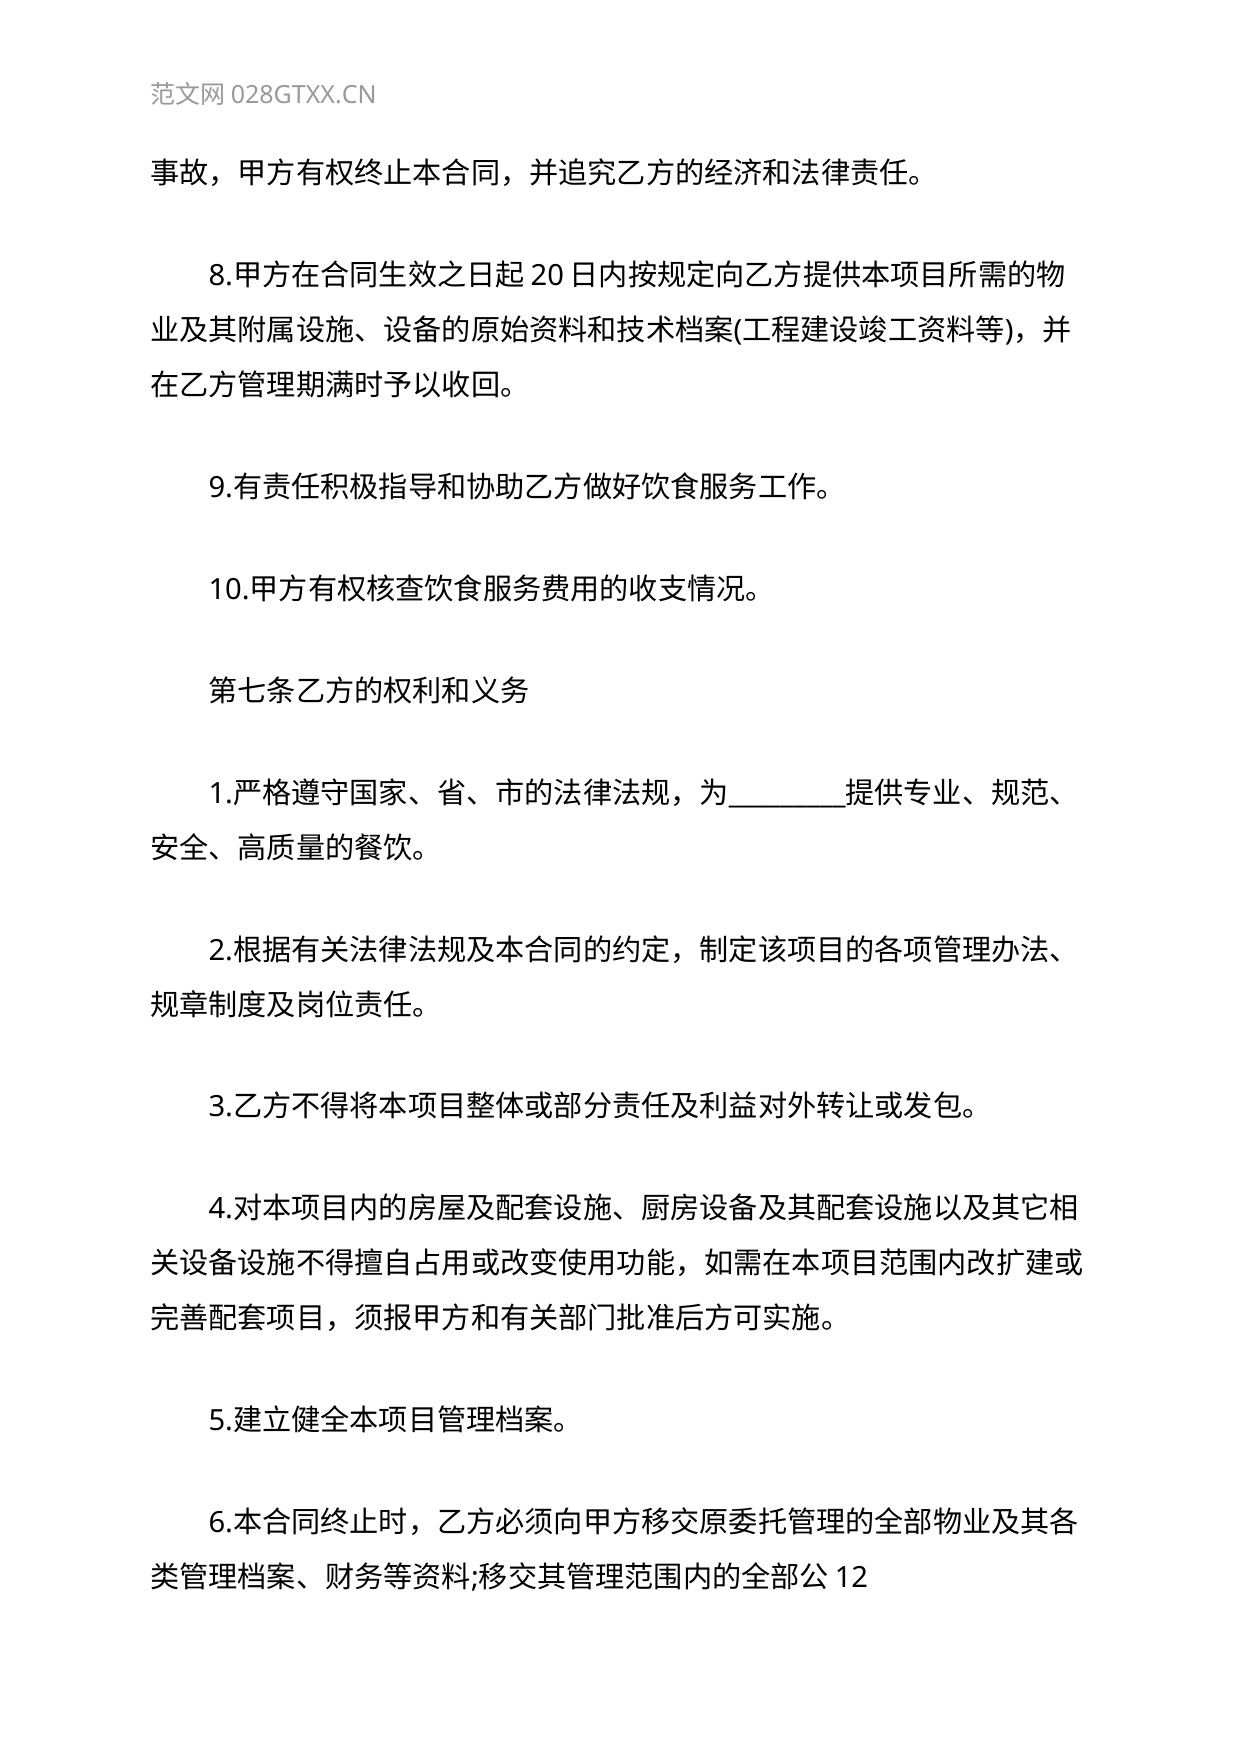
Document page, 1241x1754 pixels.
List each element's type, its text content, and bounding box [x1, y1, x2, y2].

text 8.甲方在合同生效之日起20日内按规定向乙方提供本项目所需的物业及其附属设施、设备的原始资料和技术档案(工程建设竣工资料等)，并在乙方管理期满时予以收回。 [150, 252, 1090, 404]
text 9.有责任积极指导和协助乙方做好饮食服务工作。 [150, 463, 1090, 506]
text 6.本合同终止时，乙方必须向甲方移交原委托管理的全部物业及其各类管理档案、财务等资料;移交其管理范围内的全部公12 [150, 1498, 1090, 1596]
text 1.严格遵守国家、省、市的法律法规，为_________提供专业、规范、安全、高质量的餐饮。 [150, 769, 1090, 867]
text 4.对本项目内的房屋及配套设施、厨房设备及其配套设施以及其它相关设备设施不得擅自占用或改变使用功能，如需在本项目范围内改扩建或完善配套项目，须报甲方和有关部门批准后方可实施。 [150, 1185, 1090, 1337]
text 10.甲方有权核查饮食服务费用的收支情况。 [150, 566, 1090, 608]
text 第七条乙方的权利和义务 [150, 667, 1090, 710]
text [150, 150, 1090, 192]
text 3.乙方不得将本项目整体或部分责任及利益对外转让或发包。 [150, 1083, 1090, 1125]
text 5.建立健全本项目管理档案。 [150, 1396, 1090, 1439]
text 2.根据有关法律法规及本合同的约定，制定该项目的各项管理办法、规章制度及岗位责任。 [150, 926, 1090, 1023]
